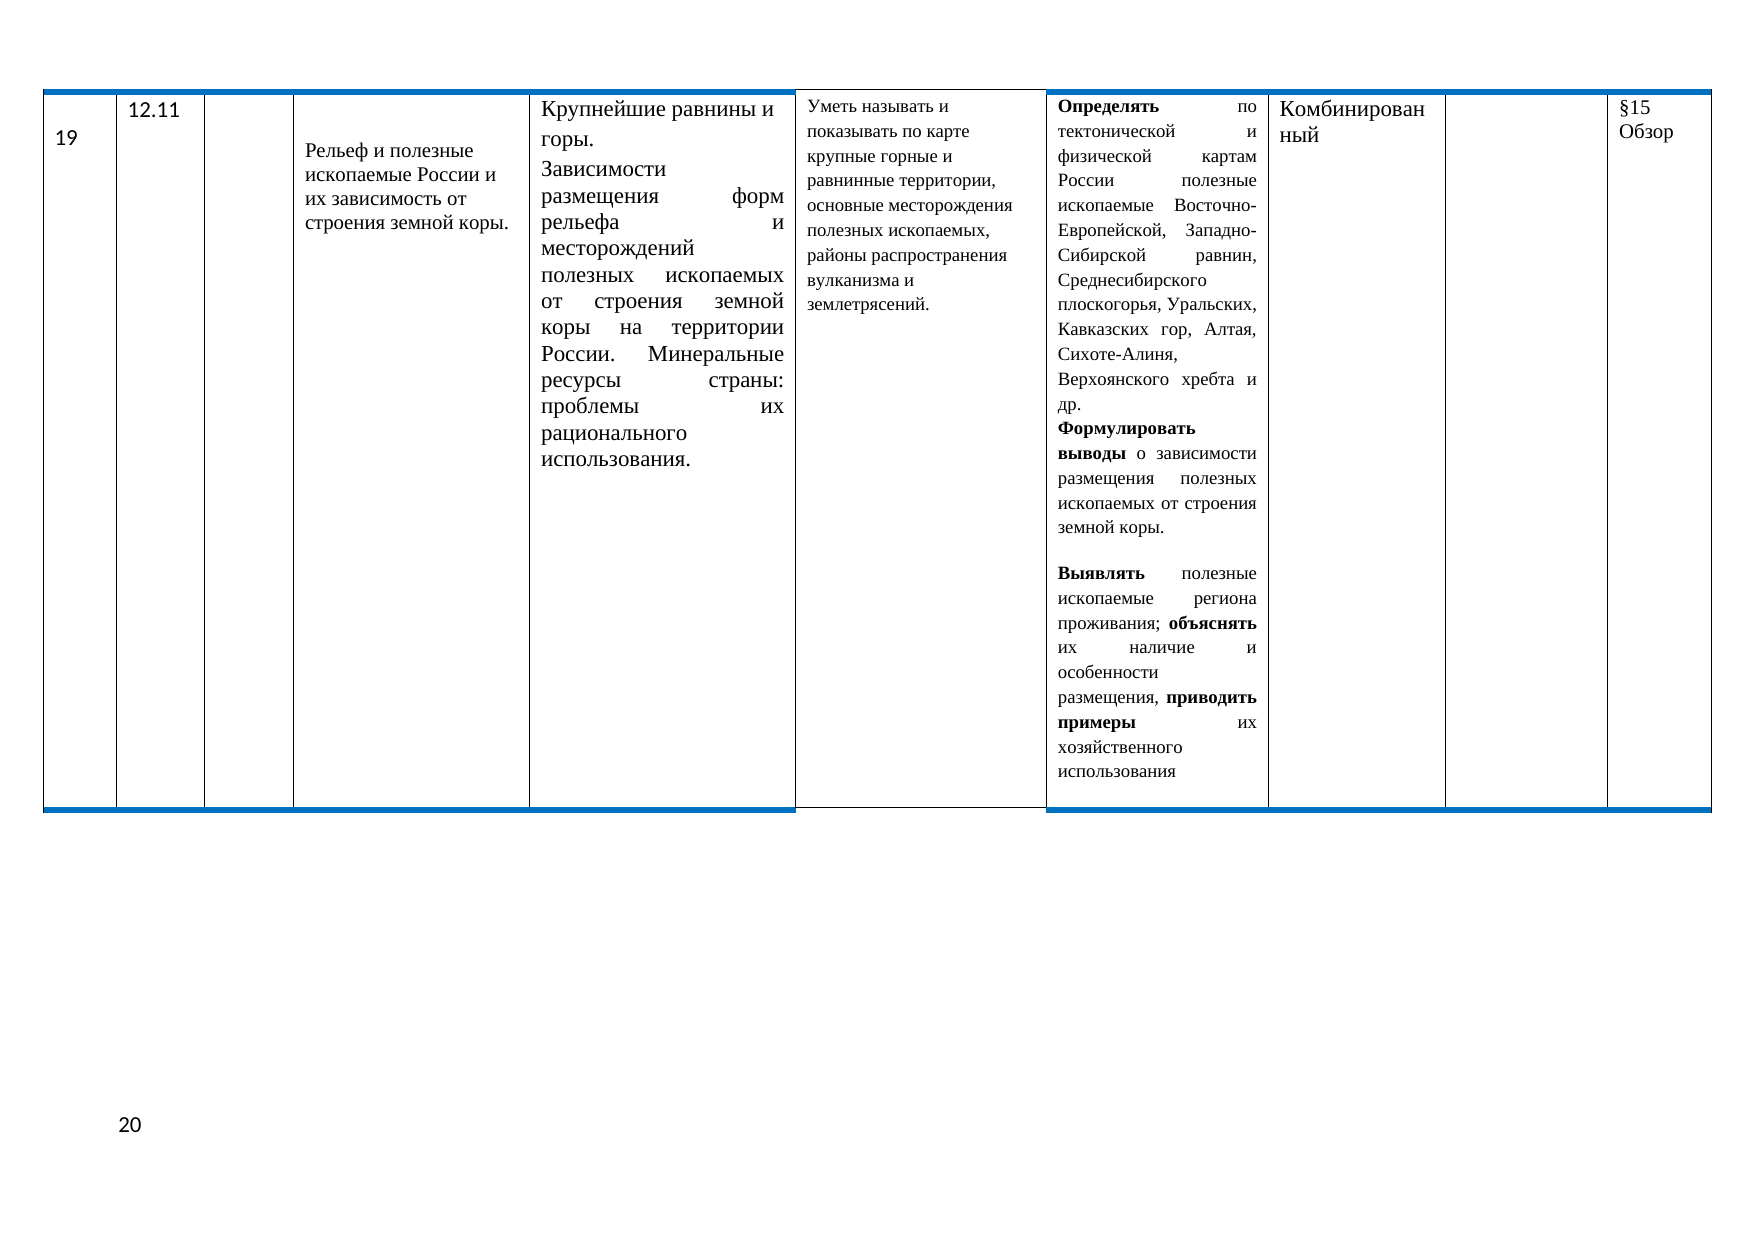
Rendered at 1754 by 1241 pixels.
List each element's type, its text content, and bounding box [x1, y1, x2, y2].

table_cell [205, 95, 293, 807]
table_cell §15 Обзор [1608, 95, 1711, 807]
table_cell Определять по тектонической и физической картам России полезные ископаемые Восточно-Европейской, Западно-Сибирской равнин, Среднесибирского плоскогорья, Уральских, Кавказских гор, Алтая, Сихоте-Алиня, Верхоянского хребта и др. Формулировать выводы о зависимости размещения полезных ископаемых от строения земной коры. Выявлять полезные ископаемые региона проживания; объяснять их наличие и особенности размещения, приводить примеры их хозяйственного использования [1047, 95, 1268, 807]
table_cell Рельеф и полезные ископаемые России и их зависимость от строения земной коры. [294, 95, 529, 807]
table_cell Комбинированный [1269, 95, 1445, 807]
table_cell [1446, 95, 1607, 807]
table_cell Уметь называть и показывать по карте крупные горные и равнинные территории, основные месторождения полезных ископаемых, районы распространения вулканизма и землетрясений. [796, 90, 1046, 807]
table_cell 19 [44, 95, 116, 807]
table_cell 12.11 [117, 95, 204, 807]
table_cell Крупнейшие равнины и горы. Зависимости размещения форм рельефа и месторождений полезных ископаемых от строения земной коры на территории России. Минеральные ресурсы страны: проблемы их рационального использования. [530, 95, 795, 807]
